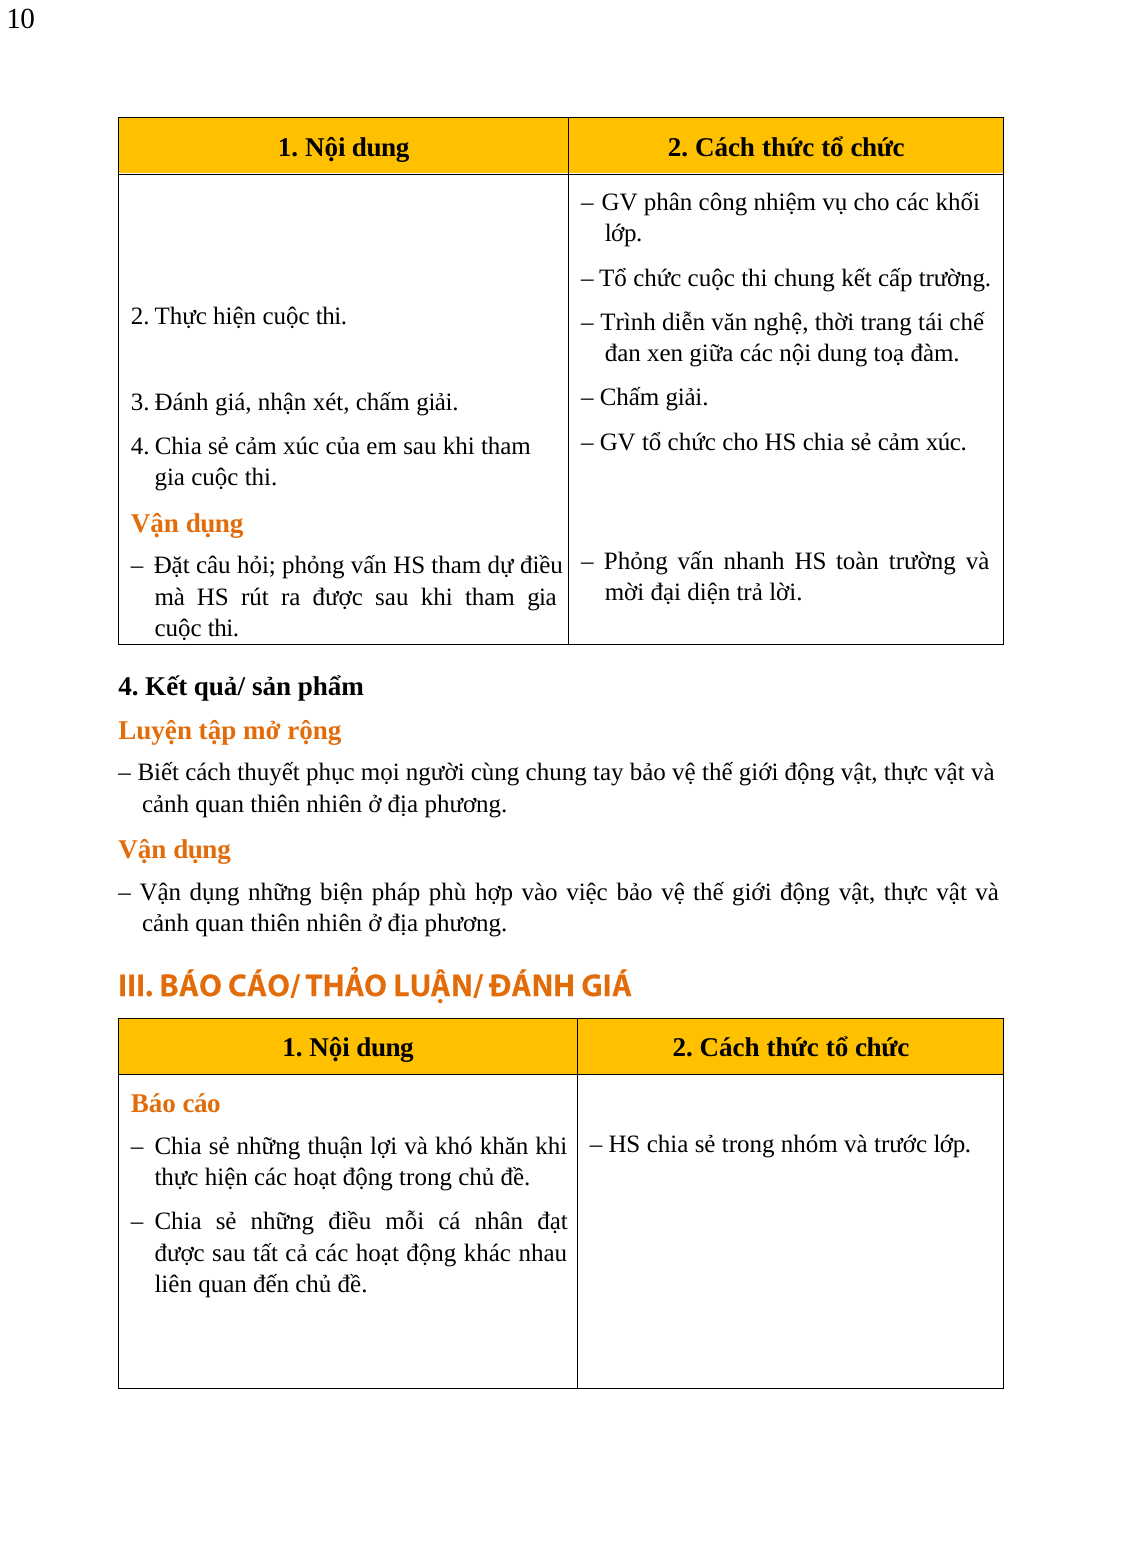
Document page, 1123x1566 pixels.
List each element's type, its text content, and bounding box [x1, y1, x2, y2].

table_cell Báo cáo Chia sẻ những thuận lợi và khó khăn khi thực hiện các hoạt động trong chủ đề. Chia sẻ những điều mỗi cá nhân đạt được sau tất cả các hoạt động khác nhau liên quan đến chủ đề. [119, 1075, 577, 1388]
list Biết cách thuyết phục mọi người cùng chung tay bảo vệ thế giới động vật, thực vật và cảnh quan thiên nhiên ở địa phương. [118, 757, 1004, 818]
subtitle Vận dụng [118, 833, 1017, 864]
table_header 1. Nội dung [119, 118, 568, 173]
list Vận dụng những biện pháp phù hợp vào việc bảo vệ thế giới động vật, thực vật và cảnh quan thiên nhiên ở địa phương. [118, 877, 1004, 937]
table_header 1. Nội dung [119, 1019, 577, 1074]
table_header 2. Cách thức tổ chức [569, 118, 1003, 173]
table_cell GV phân công nhiệm vụ cho các khối lớp. Tổ chức cuộc thi chung kết cấp trường. Trình diễn văn nghệ, thời trang tái chế đan xen giữa các nội dung toạ đàm. Chấm giải. GV tổ chức cho HS chia sẻ cảm xúc. Phỏng vấn nhanh HS toàn trường và mời đại diện trả lời. [569, 175, 1003, 644]
subtitle Kết quả/ sản phẩm Luyện tập mở rộng [118, 670, 365, 745]
table_cell Thực hiện cuộc thi. Đánh giá, nhận xét, chấm giải. Chia sẻ cảm xúc của em sau khi tham gia cuộc thi. Vận dụng – Đặt câu hỏi; phỏng vấn HS tham dự điều mà HS rút ra được sau khi tham gia cuộc thi. [119, 175, 568, 644]
table_cell – HS chia sẻ trong nhóm và trước lớp. [578, 1075, 1003, 1388]
picture [118, 964, 650, 1004]
table_header 2. Cách thức tổ chức [578, 1019, 1003, 1074]
